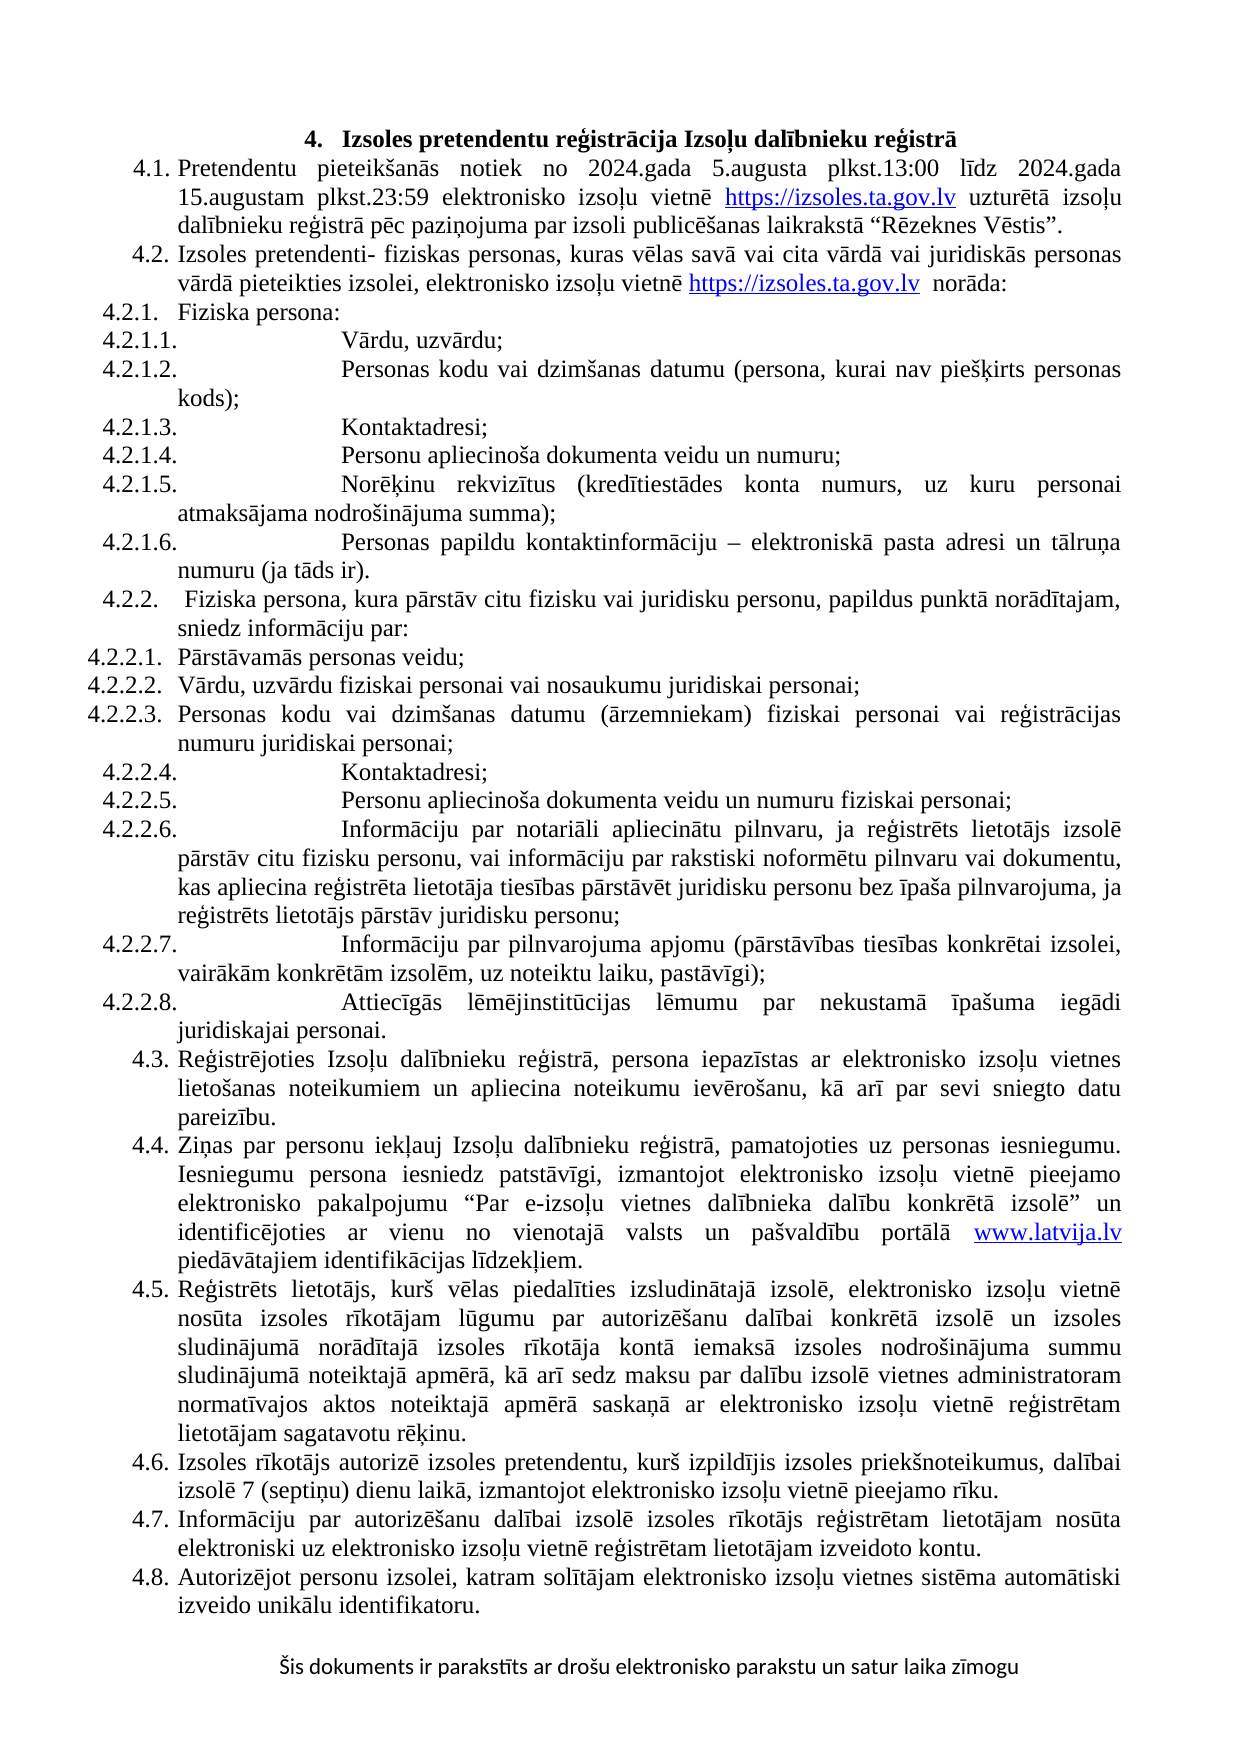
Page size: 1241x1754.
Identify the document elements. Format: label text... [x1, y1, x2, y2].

list Autorizējot personu izsolei, katram solītājam elektronisko izsoļu vietnes sistēma automātiski izveido unikālu identifikatoru. [132, 1562, 1122, 1619]
list Izsoles pretendenti- fiziskas personas, kuras vēlas savā vai cita vārdā vai juridiskās personas vārdā pieteikties izsolei, elektronisko izsoļu vietnē https://izsoles.ta.gov.lv norāda: [132, 239, 1122, 297]
list Kontaktadresi; [102, 757, 1122, 785]
list Personas papildu kontaktinformāciju – elektroniskā pasta adresi un tālruņa numuru (ja tāds ir). [102, 527, 1122, 584]
list Personas kodu vai dzimšanas datumu (persona, kurai nav piešķirts personas kods); [102, 354, 1122, 412]
list Izsoles pretendentu reģistrācija Izsoļu dalībnieku reģistrā [140, 124, 1122, 153]
list Reģistrēts lietotājs, kurš vēlas piedalīties izsludinātajā izsolē, elektronisko izsoļu vietnē nosūta izsoles rīkotājam lūgumu par autorizēšanu dalībai konkrētā izsolē un izsoles sludinājumā norādītajā izsoles rīkotāja kontā iemaksā izsoles nodrošinājuma summu sludinājumā noteiktajā apmērā, kā arī sedz maksu par dalību izsolē vietnes administratoram normatīvajos aktos noteiktajā apmērā saskaņā ar elektronisko izsoļu vietnē reģistrētam lietotājam sagatavotu rēķinu. [132, 1274, 1122, 1447]
list Vārdu, uzvārdu; [102, 325, 1122, 354]
list Reģistrējoties Izsoļu dalībnieku reģistrā, persona iepazīstas ar elektronisko izsoļu vietnes lietošanas noteikumiem un apliecina noteikumu ievērošanu, kā arī par sevi sniegto datu pareizību. [132, 1044, 1122, 1130]
list Informāciju par autorizēšanu dalībai izsolē izsoles rīkotājs reģistrētam lietotājam nosūta elektroniski uz elektronisko izsoļu vietnē reģistrētam lietotājam izveidoto kontu. [132, 1504, 1122, 1562]
list Ziņas par personu iekļauj Izsoļu dalībnieku reģistrā, pamatojoties uz personas iesniegumu. Iesniegumu persona iesniedz patstāvīgi, izmantojot elektronisko izsoļu vietnē pieejamo elektronisko pakalpojumu “Par e-izsoļu vietnes dalībnieka dalību konkrētā izsolē” un identificējoties ar vienu no vienotajā valsts un pašvaldību portālā www.latvija.lv piedāvātajiem identifikācijas līdzekļiem. [132, 1130, 1122, 1274]
list Informāciju par notariāli apliecinātu pilnvaru, ja reģistrēts lietotājs izsolē pārstāv citu fizisku personu, vai informāciju par rakstiski noformētu pilnvaru vai dokumentu, kas apliecina reģistrēta lietotāja tiesības pārstāvēt juridisku personu bez īpaša pilnvarojuma, ja reģistrēts lietotājs pārstāv juridisku personu; [102, 814, 1122, 929]
list Pretendentu pieteikšanās notiek no 2024.gada 5.augusta plkst.13:00 līdz 2024.gada 15.augustam plkst.23:59 elektronisko izsoļu vietnē https://izsoles.ta.gov.lv uzturētā izsoļu dalībnieku reģistrā pēc paziņojuma par izsoli publicēšanas laikrakstā “Rēzeknes Vēstis”. [133, 153, 1122, 239]
list Vārdu, uzvārdu fiziskai personai vai nosaukumu juridiskai personai; [87, 670, 1122, 699]
list Fiziska persona: [102, 297, 1122, 325]
list Personas kodu vai dzimšanas datumu (ārzemniekam) fiziskai personai vai reģistrācijas numuru juridiskai personai; [87, 699, 1122, 757]
list Norēķinu rekvizītus (kredītiestādes konta numurs, uz kuru personai atmaksājama nodrošinājuma summa); [102, 469, 1122, 527]
list Personu apliecinoša dokumenta veidu un numuru fiziskai personai; [102, 785, 1122, 814]
list Fiziska persona, kura pārstāv citu fizisku vai juridisku personu, papildus punktā norādītajam, sniedz informāciju par: [102, 584, 1122, 642]
list Izsoles rīkotājs autorizē izsoles pretendentu, kurš izpildījis izsoles priekšnoteikumus, dalībai izsolē 7 (septiņu) dienu laikā, izmantojot elektronisko izsoļu vietnē pieejamo rīku. [132, 1447, 1122, 1504]
list Kontaktadresi; [102, 412, 1122, 440]
list Pārstāvamās personas veidu; [87, 642, 1122, 670]
list Personu apliecinoša dokumenta veidu un numuru; [102, 440, 1122, 469]
list Attiecīgās lēmējinstitūcijas lēmumu par nekustamā īpašuma iegādi juridiskajai personai. [102, 987, 1122, 1044]
list Informāciju par pilnvarojuma apjomu (pārstāvības tiesības konkrētai izsolei, vairākām konkrētām izsolēm, uz noteiktu laiku, pastāvīgi); [102, 929, 1122, 987]
